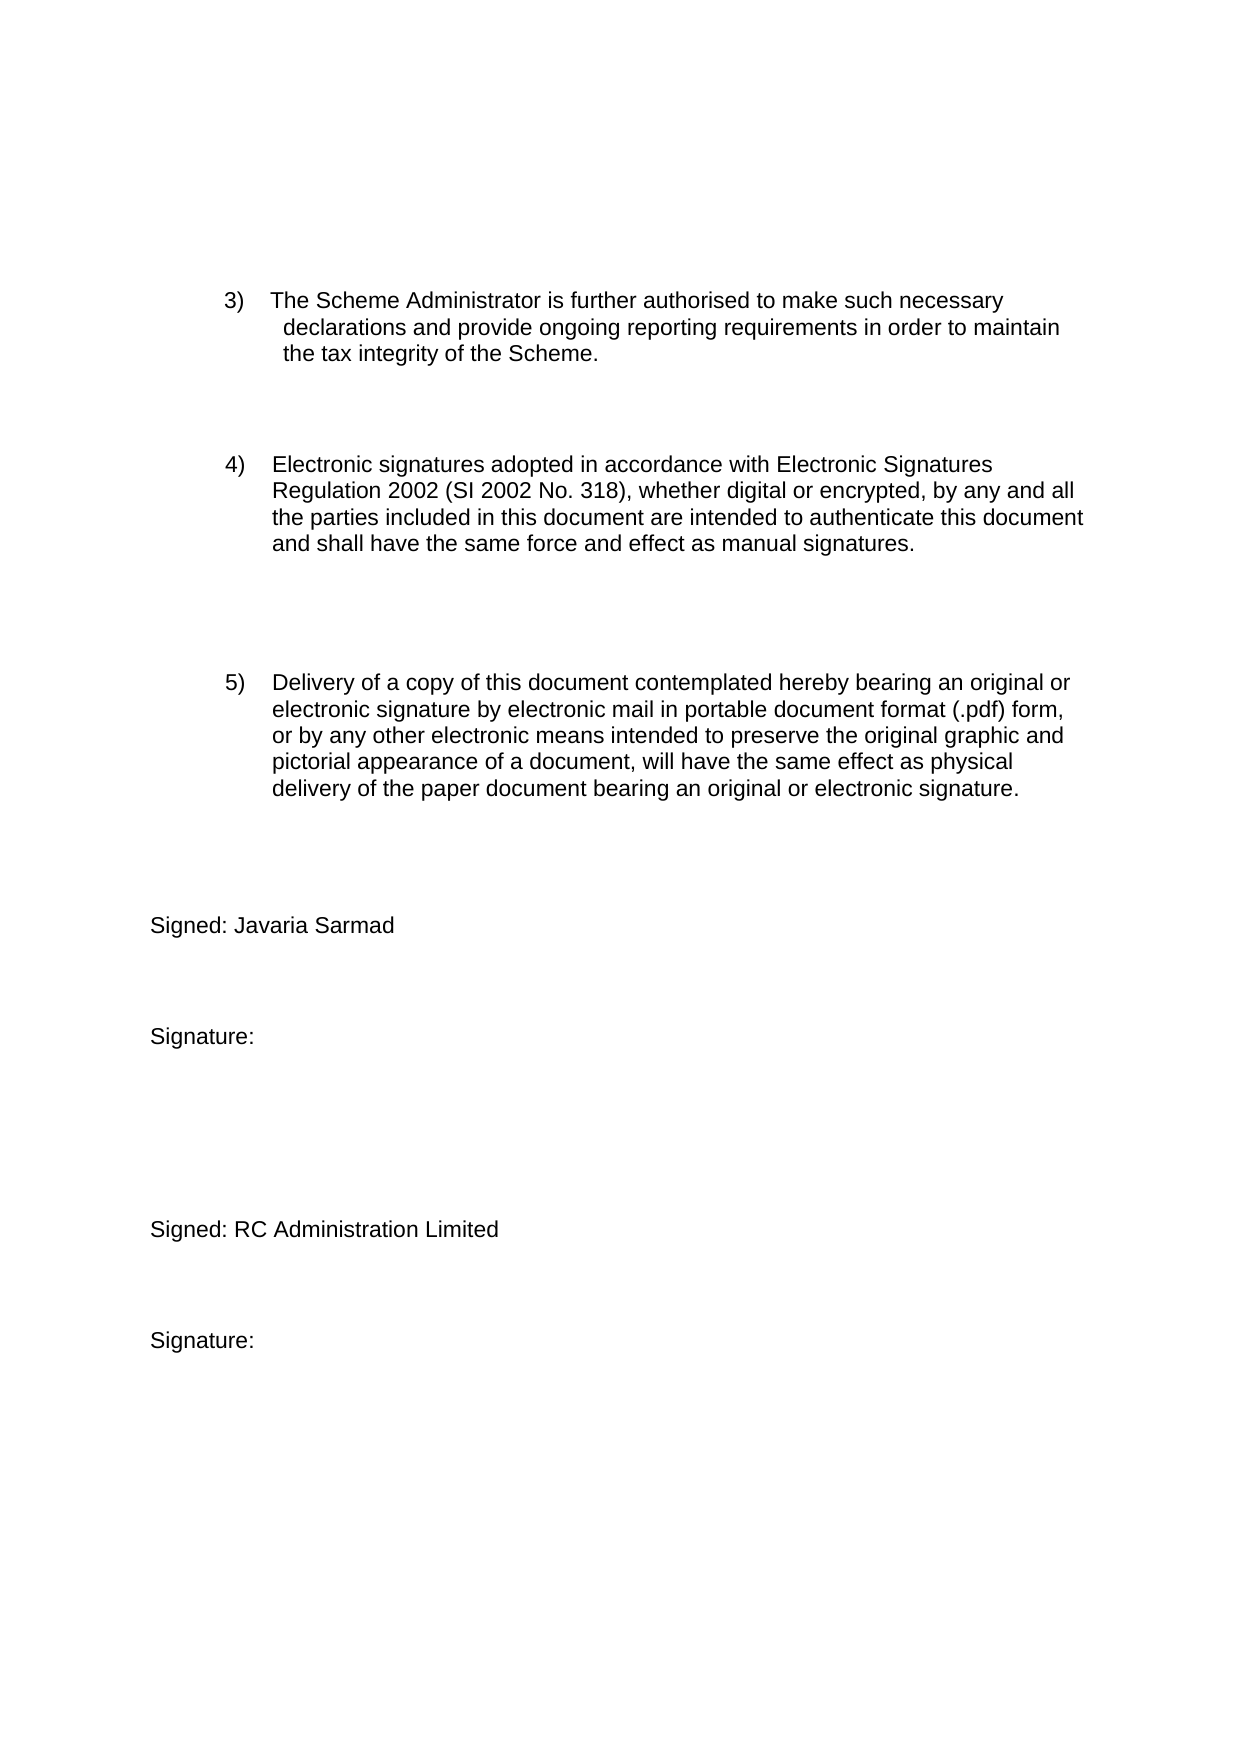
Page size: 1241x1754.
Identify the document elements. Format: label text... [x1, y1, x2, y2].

text Signature: [150, 1327, 1090, 1353]
text Signed: Javaria Sarmad [150, 886, 1090, 938]
text 3) The Scheme Administrator is further authorised to make such necessary declarations and provide ongoing reporting requirements in order to maintain the tax integrity of the Scheme. [224, 287, 1090, 366]
text 4) Electronic signatures adopted in accordance with Electronic Signatures Regulation 2002 (SI 2002 No. 318), whether digital or encrypted, by any and all the parties included in this document are intended to authenticate this document and shall have the same force and effect as manual signatures. [225, 451, 1090, 584]
text Signed: RC Administration Limited [150, 1190, 1090, 1242]
text 5) Delivery of a copy of this document contemplated hereby bearing an original or electronic signature by electronic mail in portable document format (.pdf) form, or by any other electronic means intended to preserve the original graphic and pictorial appearance of a document, will have the same effect as physical delivery of the paper document bearing an original or electronic signature. [225, 669, 1090, 801]
text Signature: [150, 1023, 1090, 1049]
